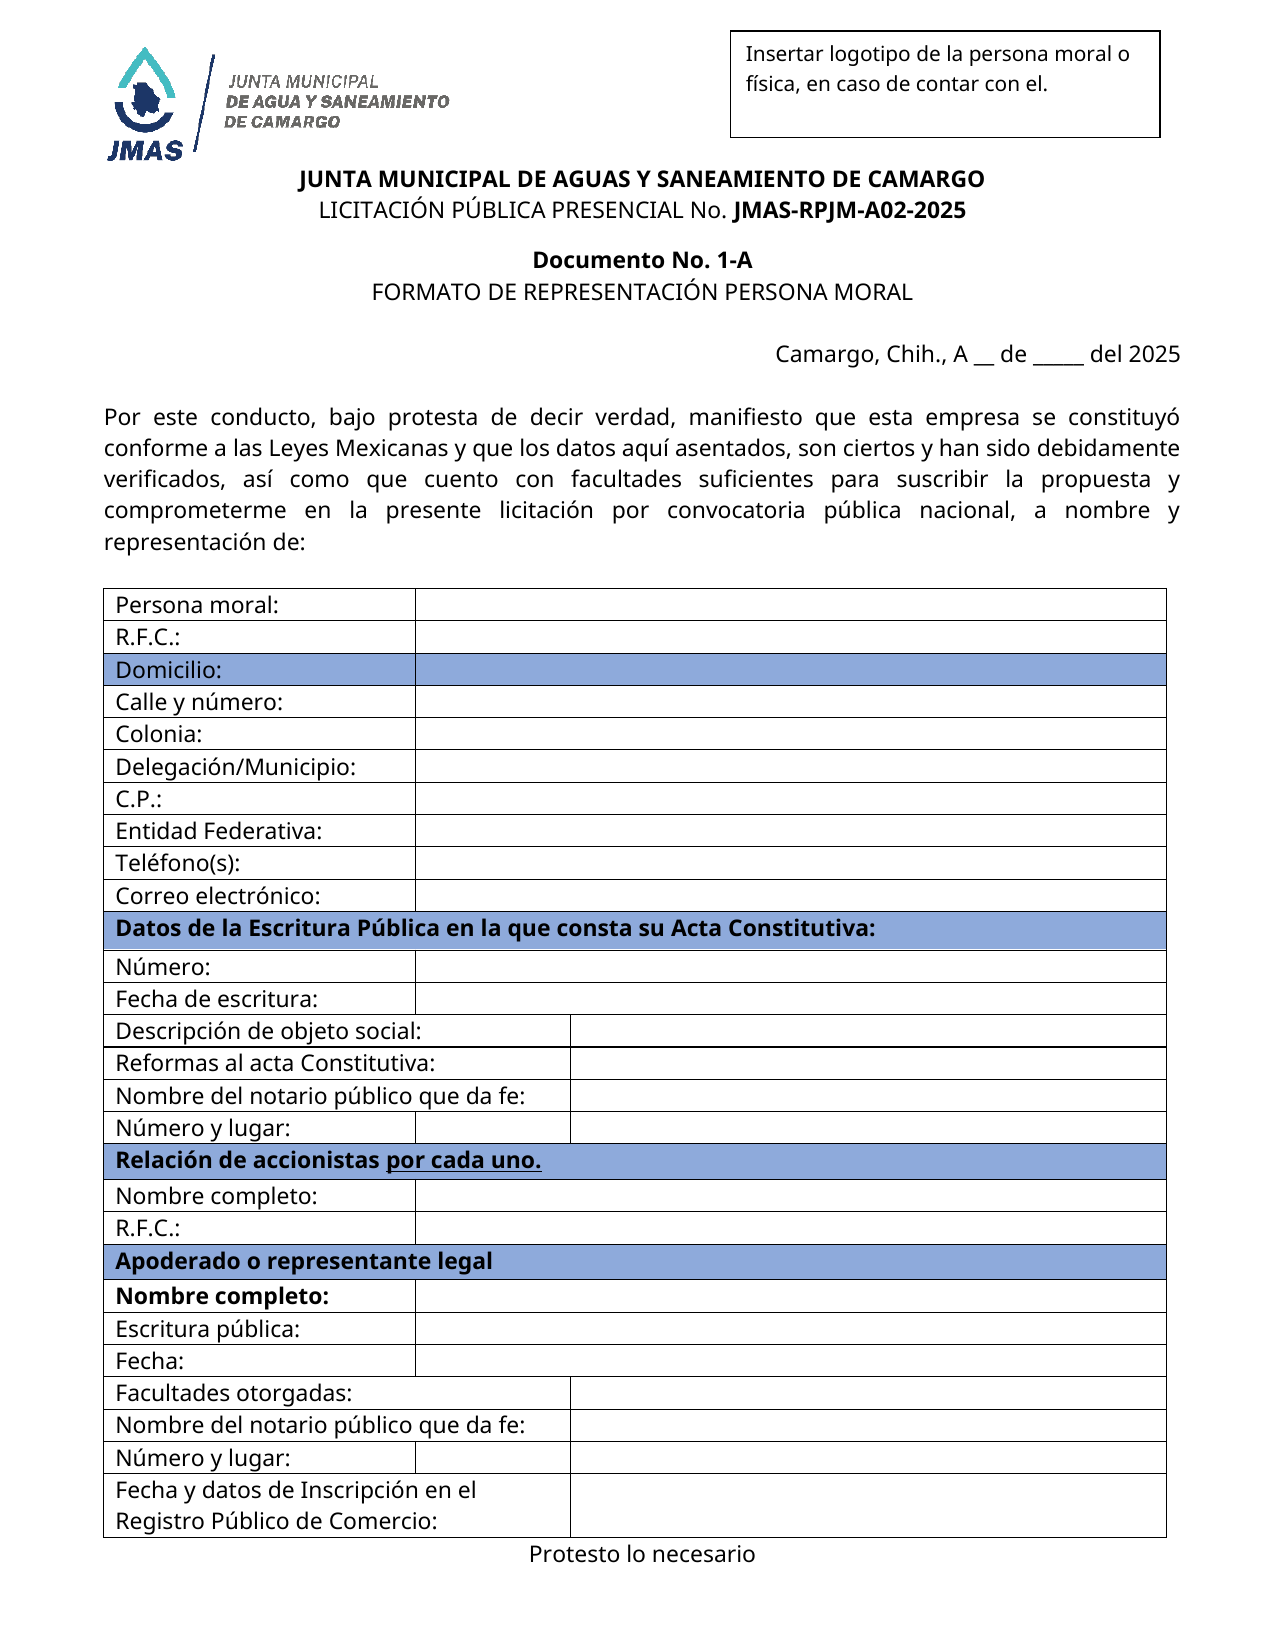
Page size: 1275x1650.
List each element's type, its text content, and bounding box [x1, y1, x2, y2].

table_cell Número y lugar: [104, 1442, 415, 1473]
table_cell Apoderado o representante legal [104, 1245, 1166, 1279]
table_cell [571, 1080, 1166, 1111]
text Documento No. 1-A [103, 244, 1181, 275]
table_cell [416, 621, 1166, 652]
table_cell Descripción de objeto social: [104, 1015, 570, 1046]
table_cell Número y lugar: [104, 1112, 415, 1143]
table_cell Delegación/Municipio: [104, 750, 415, 782]
table_cell [571, 1442, 1166, 1473]
table_header Persona moral: [104, 589, 415, 620]
table_cell [416, 847, 1166, 878]
table_cell [416, 750, 1166, 782]
table_cell Número: [104, 951, 415, 982]
table_cell [416, 1180, 1166, 1211]
table_cell Fecha: [104, 1345, 415, 1376]
table_cell [571, 1377, 1166, 1408]
table_cell Correo electrónico: [104, 880, 415, 911]
table_cell [571, 1410, 1166, 1441]
table_cell [571, 1048, 1166, 1079]
table_cell [416, 951, 1166, 982]
table_cell [416, 1442, 570, 1473]
table_cell R.F.C.: [104, 1212, 415, 1243]
table_cell Colonia: [104, 718, 415, 749]
table_cell [416, 1280, 1166, 1312]
text JUNTA MUNICIPAL DE AGUAS Y SANEAMIENTO DE CAMARGO [103, 162, 1181, 194]
table_cell [416, 654, 1166, 685]
text Protesto lo necesario [103, 1538, 1181, 1569]
table_cell Fecha y datos de Inscripción en el Registro Público de Comercio: [104, 1474, 570, 1537]
table_cell [416, 815, 1166, 846]
table_cell [416, 1112, 570, 1143]
table_cell [416, 718, 1166, 749]
table_cell Reformas al acta Constitutiva: [104, 1048, 570, 1079]
text Por este conducto, bajo protesta de decir verdad, manifiesto que esta empresa se constituyó conforme a las Leyes Mexicanas y que los datos aquí asentados, son ciertos y han sido debidamente verificados, así como que cuento con facultades suficientes para suscribir la propuesta y comprometerme en la presente licitación por convocatoria pública nacional, a nombre y representación de: [103, 400, 1181, 557]
table_cell Escritura pública: [104, 1313, 415, 1344]
table_cell Nombre completo: [104, 1180, 415, 1211]
table_cell C.P.: [104, 783, 415, 814]
text LICITACIÓN PÚBLICA PRESENCIAL No. JMAS-RPJM-A02-2025 [103, 194, 1181, 225]
table_cell Relación de accionistas por cada uno. [104, 1144, 1166, 1179]
table_cell [416, 1212, 1166, 1243]
text FORMATO DE REPRESENTACIÓN PERSONA MORAL [103, 275, 1181, 307]
table_cell Domicilio: [104, 654, 415, 685]
table_cell [571, 1474, 1166, 1537]
text Camargo, Chih., A __ de _____ del 2025 [103, 338, 1181, 369]
table_cell Calle y número: [104, 686, 415, 717]
table_cell Fecha de escritura: [104, 983, 415, 1014]
table_cell Nombre completo: [104, 1280, 415, 1312]
table_cell [416, 983, 1166, 1014]
table_cell Facultades otorgadas: [104, 1377, 570, 1408]
table_cell [571, 1112, 1166, 1143]
table_cell [416, 1313, 1166, 1344]
table_cell Nombre del notario público que da fe: [104, 1410, 570, 1441]
table_cell [416, 1345, 1166, 1376]
table_cell R.F.C.: [104, 621, 415, 652]
table_cell [571, 1015, 1166, 1046]
table_cell Datos de la Escritura Pública en la que consta su Acta Constitutiva: [104, 912, 1166, 949]
table_cell [416, 880, 1166, 911]
table_cell Entidad Federativa: [104, 815, 415, 846]
table_cell [416, 783, 1166, 814]
table_cell Nombre del notario público que da fe: [104, 1080, 570, 1111]
table_cell [416, 686, 1166, 717]
picture [103, 43, 451, 162]
table_cell Teléfono(s): [104, 847, 415, 878]
table_header [416, 589, 1166, 620]
